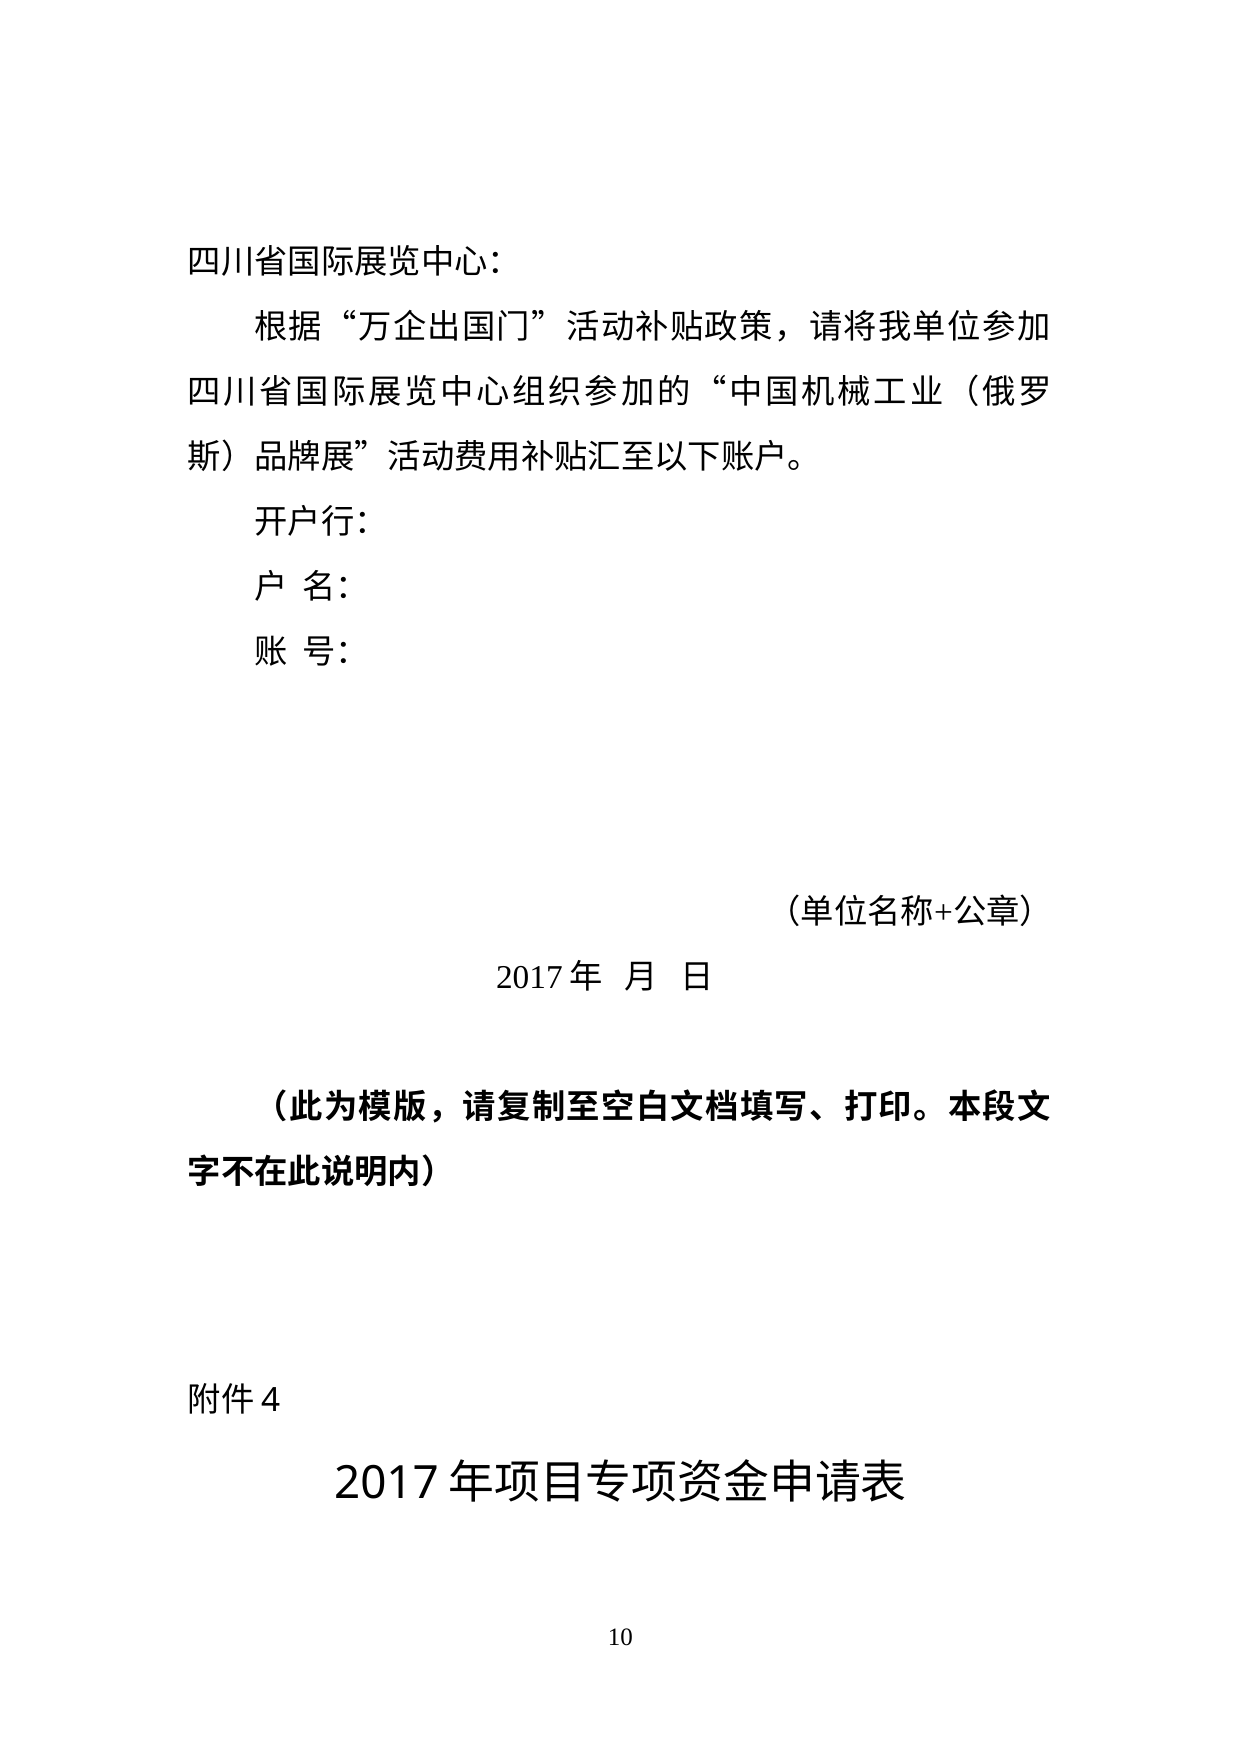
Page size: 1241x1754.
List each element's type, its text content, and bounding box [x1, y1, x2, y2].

text （此为模版，请复制至空白文档填写、打印。本段文字不在此说明内） [187, 1072, 1053, 1202]
text 附件4 [187, 1364, 1053, 1429]
text 根据“万企出国门”活动补贴政策，请将我单位参加四川省国际展览中心组织参加的“中国机械工业（俄罗斯）品牌展”活动费用补贴汇至以下账户。 [187, 292, 1053, 487]
text 2017年项目专项资金申请表 [187, 1429, 1053, 1527]
text 账 号： [187, 617, 1053, 682]
text 开户行： [187, 487, 1053, 552]
text 2017年 月 日 [187, 942, 1053, 1007]
text （单位名称+公章） [187, 877, 1053, 942]
text 四川省国际展览中心： [187, 227, 1053, 292]
text 户 名： [187, 552, 1053, 617]
